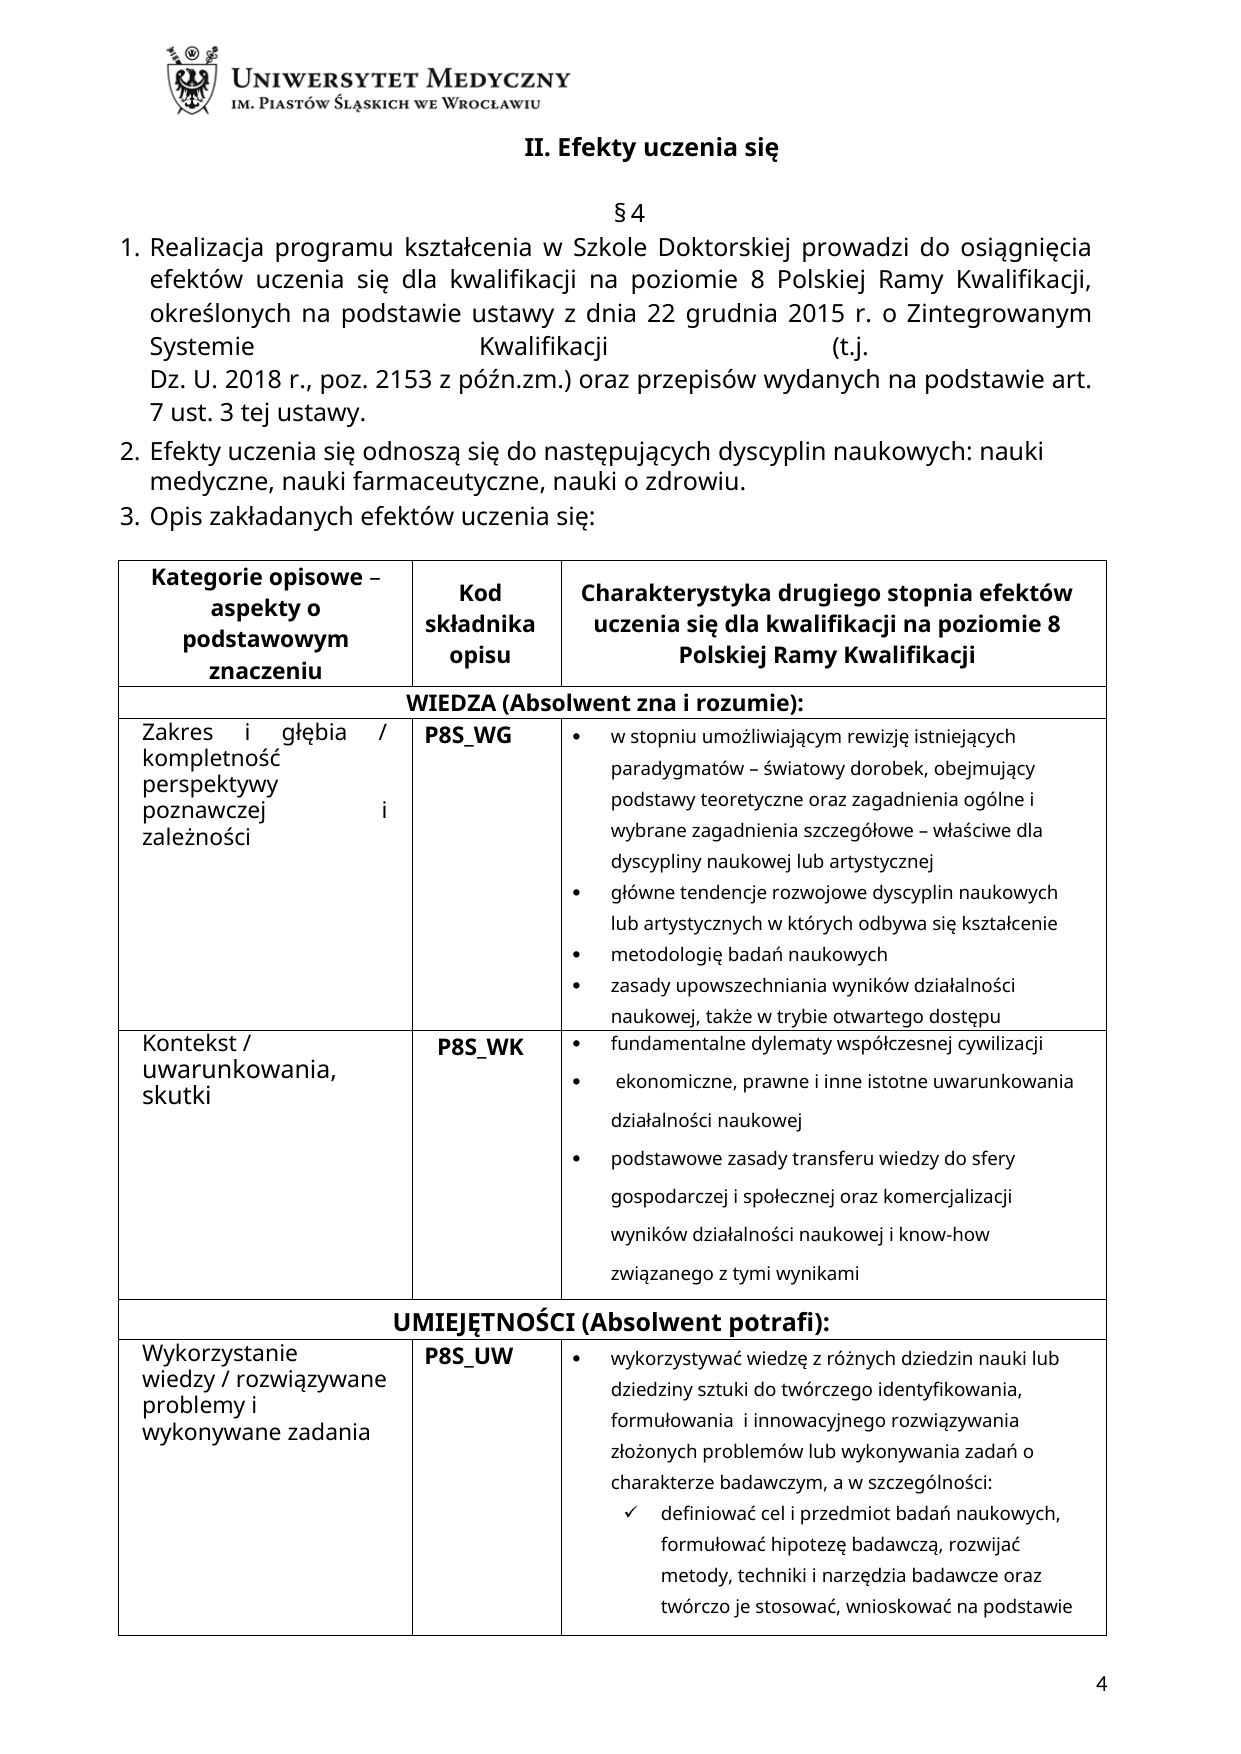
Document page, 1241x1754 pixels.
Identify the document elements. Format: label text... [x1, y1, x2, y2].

table_cell w stopniu umożliwiającym rewizję istniejących paradygmatów – światowy dorobek, obejmujący podstawy teoretyczne oraz zagadnienia ogólne i wybrane zagadnienia szczegółowe – właściwe dla dyscypliny naukowej lub artystycznej główne tendencje rozwojowe dyscyplin naukowych lub artystycznych w których odbywa się kształcenie metodologię badań naukowych zasady upowszechniania wyników działalności naukowej, także w trybie otwartego dostępu [562, 719, 1106, 1029]
text II. Efekty uczenia się [524, 130, 1093, 164]
table_cell P8S_WK [413, 1031, 561, 1299]
table_header Kategorie opisowe – aspekty o podstawowym znaczeniu [119, 561, 412, 686]
list Realizacja programu kształcenia w Szkole Doktorskiej prowadzi do osiągnięcia efektów uczenia się dla kwalifikacji na poziomie 8 Polskiej Ramy Kwalifikacji, określonych na podstawie ustawy z dnia 22 grudnia 2015 r. o Zintegrowanym Systemie Kwalifikacji (t.j. Dz. U. 2018 r., poz. 2153 z późn.zm.) oraz przepisów wydanych na podstawie art. 7 ust. 3 tej ustawy. [119, 230, 1093, 429]
table_cell Zakres i głębia / kompletność perspektywy poznawczej i zależności [119, 719, 412, 1029]
table_cell fundamentalne dylematy współczesnej cywilizacji ekonomiczne, prawne i inne istotne uwarunkowania działalności naukowej podstawowe zasady transferu wiedzy do sfery gospodarczej i społecznej oraz komercjalizacji wyników działalności naukowej i know-how związanego z tymi wynikami [562, 1031, 1106, 1299]
list Efekty uczenia się odnoszą się do następujących dyscyplin naukowych: nauki medyczne, nauki farmaceutyczne, nauki o zdrowiu. [119, 435, 1093, 498]
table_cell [119, 1340, 412, 1635]
table_header Charakterystyka drugiego stopnia efektów uczenia się dla kwalifikacji na poziomie 8 Polskiej Ramy Kwalifikacji [562, 561, 1106, 686]
list Opis zakładanych efektów uczenia się: [119, 498, 1093, 533]
table_cell UMIEJĘTNOŚCI (Absolwent potrafi): [119, 1300, 1106, 1339]
table_cell Kontekst / uwarunkowania, skutki [119, 1031, 412, 1299]
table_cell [562, 1340, 1106, 1635]
table_cell P8S_WG [413, 719, 561, 1029]
table_header Kod składnika opisu [413, 561, 561, 686]
table_cell WIEDZA (Absolwent zna i rozumie): [119, 687, 1106, 718]
table_cell P8S_UW [413, 1340, 561, 1635]
list 4 [613, 196, 1093, 230]
picture [138, 19, 597, 142]
